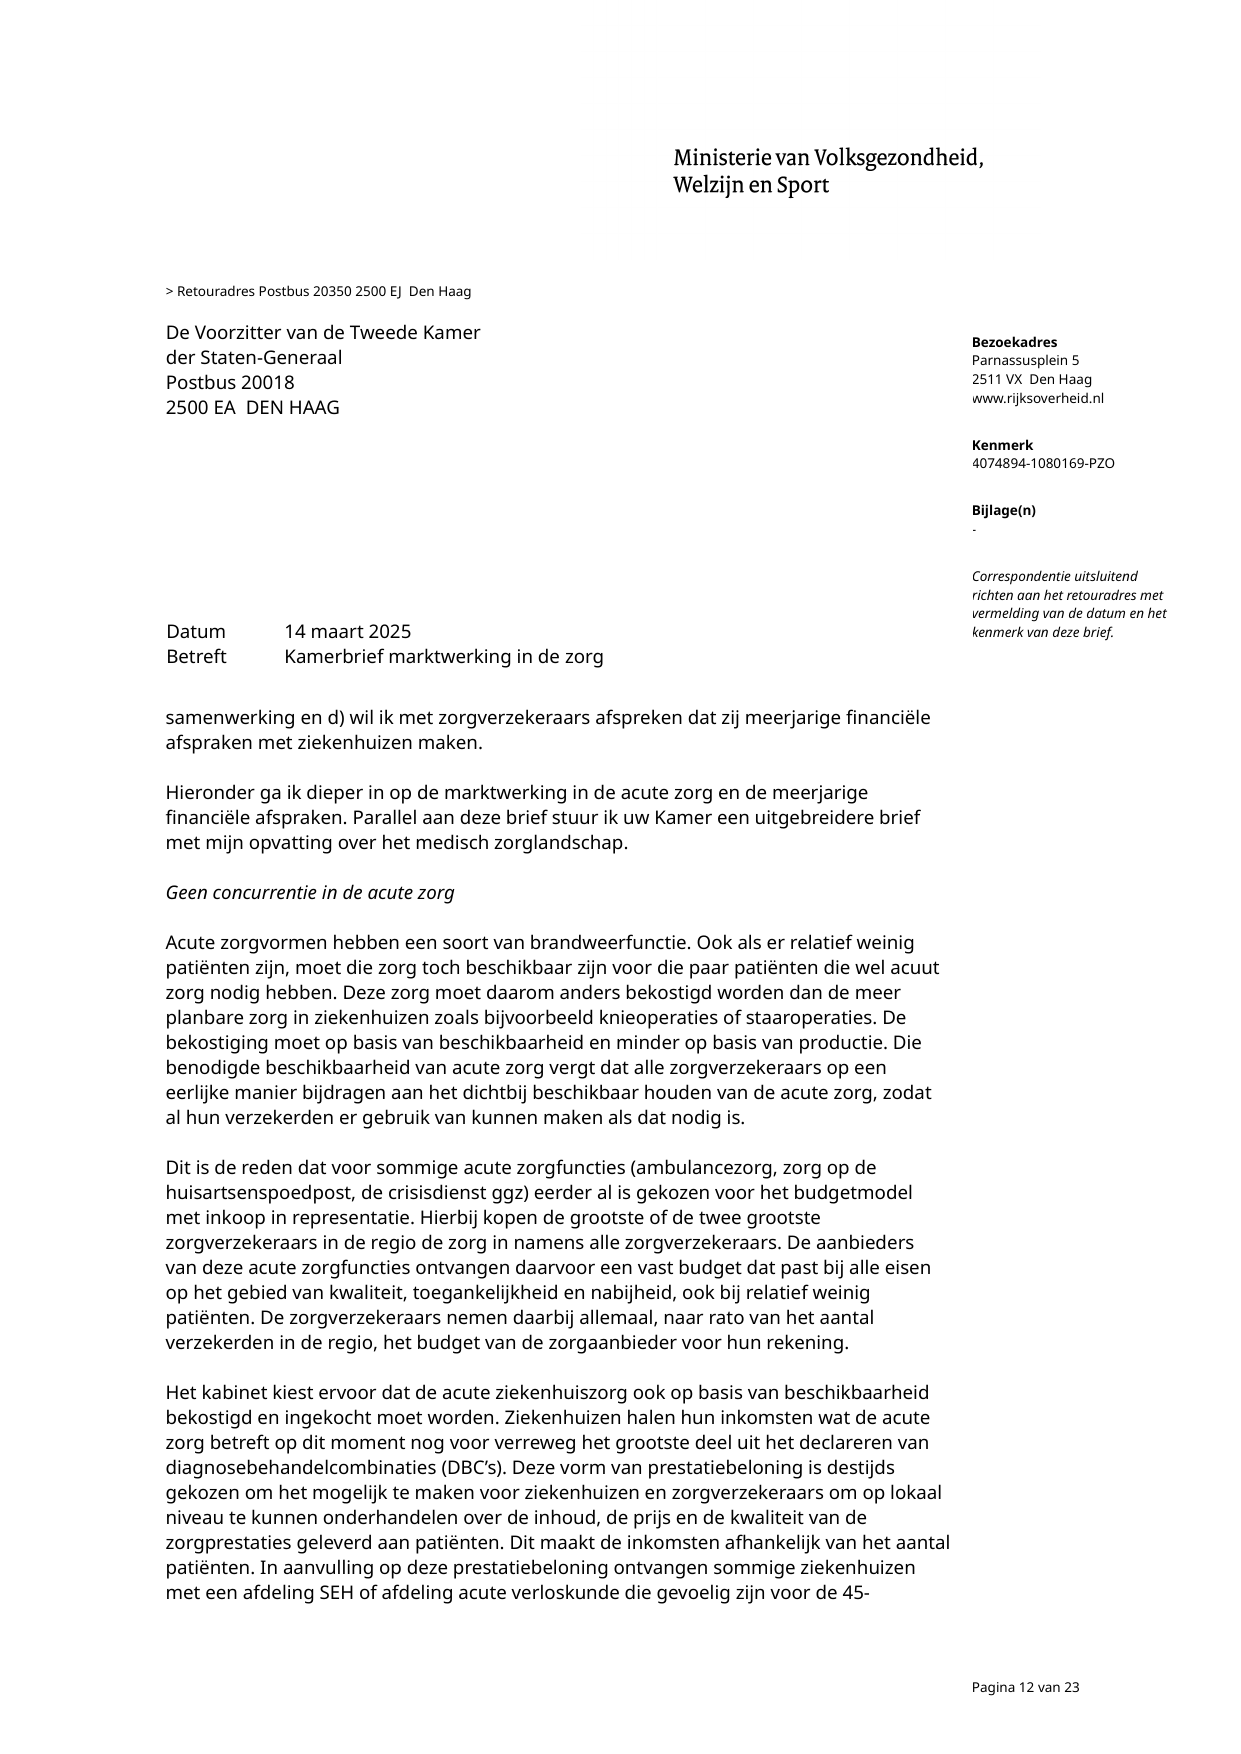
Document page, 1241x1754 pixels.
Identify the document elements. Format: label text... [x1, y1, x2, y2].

text Hieronder ga ik dieper in op de marktwerking in de acute zorg en de meerjarige financiële afspraken. Parallel aan deze brief stuur ik uw Kamer een uitgebreidere brief met mijn opvatting over het medisch zorglandschap. [165, 779, 951, 854]
text Dit is de reden dat voor sommige acute zorgfuncties (ambulancezorg, zorg op de huisartsenspoedpost, de crisisdienst ggz) eerder al is gekozen voor het budgetmodel met inkoop in representatie. Hierbij kopen de grootste of de twee grootste zorgverzekeraars in de regio de zorg in namens alle zorgverzekeraars. De aanbieders van deze acute zorgfuncties ontvangen daarvoor een vast budget dat past bij alle eisen op het gebied van kwaliteit, toegankelijkheid en nabijheid, ook bij relatief weinig patiënten. De zorgverzekeraars nemen daarbij allemaal, naar rato van het aantal verzekerden in de regio, het budget van de zorgaanbieder voor hun rekening. [165, 1154, 951, 1354]
text Acute zorgvormen hebben een soort van brandweerfunctie. Ook als er relatief weinig patiënten zijn, moet die zorg toch beschikbaar zijn voor die paar patiënten die wel acuut zorg nodig hebben. Deze zorg moet daarom anders bekostigd worden dan de meer planbare zorg in ziekenhuizen zoals bijvoorbeeld knieoperaties of staaroperaties. De bekostiging moet op basis van beschikbaarheid en minder op basis van productie. Die benodigde beschikbaarheid van acute zorg vergt dat alle zorgverzekeraars op een eerlijke manier bijdragen aan het dichtbij beschikbaar houden van de acute zorg, zodat al hun verzekerden er gebruik van kunnen maken als dat nodig is. [165, 929, 951, 1129]
picture [581, 0, 1042, 260]
text Het kabinet kiest ervoor dat de acute ziekenhuiszorg ook op basis van beschikbaarheid bekostigd en ingekocht moet worden. Ziekenhuizen halen hun inkomsten wat de acute zorg betreft op dit moment nog voor verreweg het grootste deel uit het declareren van diagnosebehandelcombinaties (DBC’s). Deze vorm van prestatiebeloning is destijds gekozen om het mogelijk te maken voor ziekenhuizen en zorgverzekeraars om op lokaal niveau te kunnen onderhandelen over de inhoud, de prijs en de kwaliteit van de zorgprestaties geleverd aan patiënten. Dit maakt de inkomsten afhankelijk van het aantal patiënten. In aanvulling op deze prestatiebeloning ontvangen sommige ziekenhuizen met een afdeling SEH of afdeling acute verloskunde die gevoelig zijn voor de 45-minutennorm, een beschikbaarheidsbijdrage. De beschikbaarheidsbijdrage is een subsidie voor het deel van de kosten van de beschikbaarheid van een aantal medewerkers en faciliteiten op een afdeling SEH of een afdeling acute verloskunde dat niet gedekt kan worden met de opbrengsten van het declareren van de reguliere prestaties (DBC’s), maar dit geldt dus slechts voor een minderheid van de ziekenhuizen. [165, 1379, 951, 1604]
text Geen concurrentie in de acute zorg [165, 879, 951, 904]
